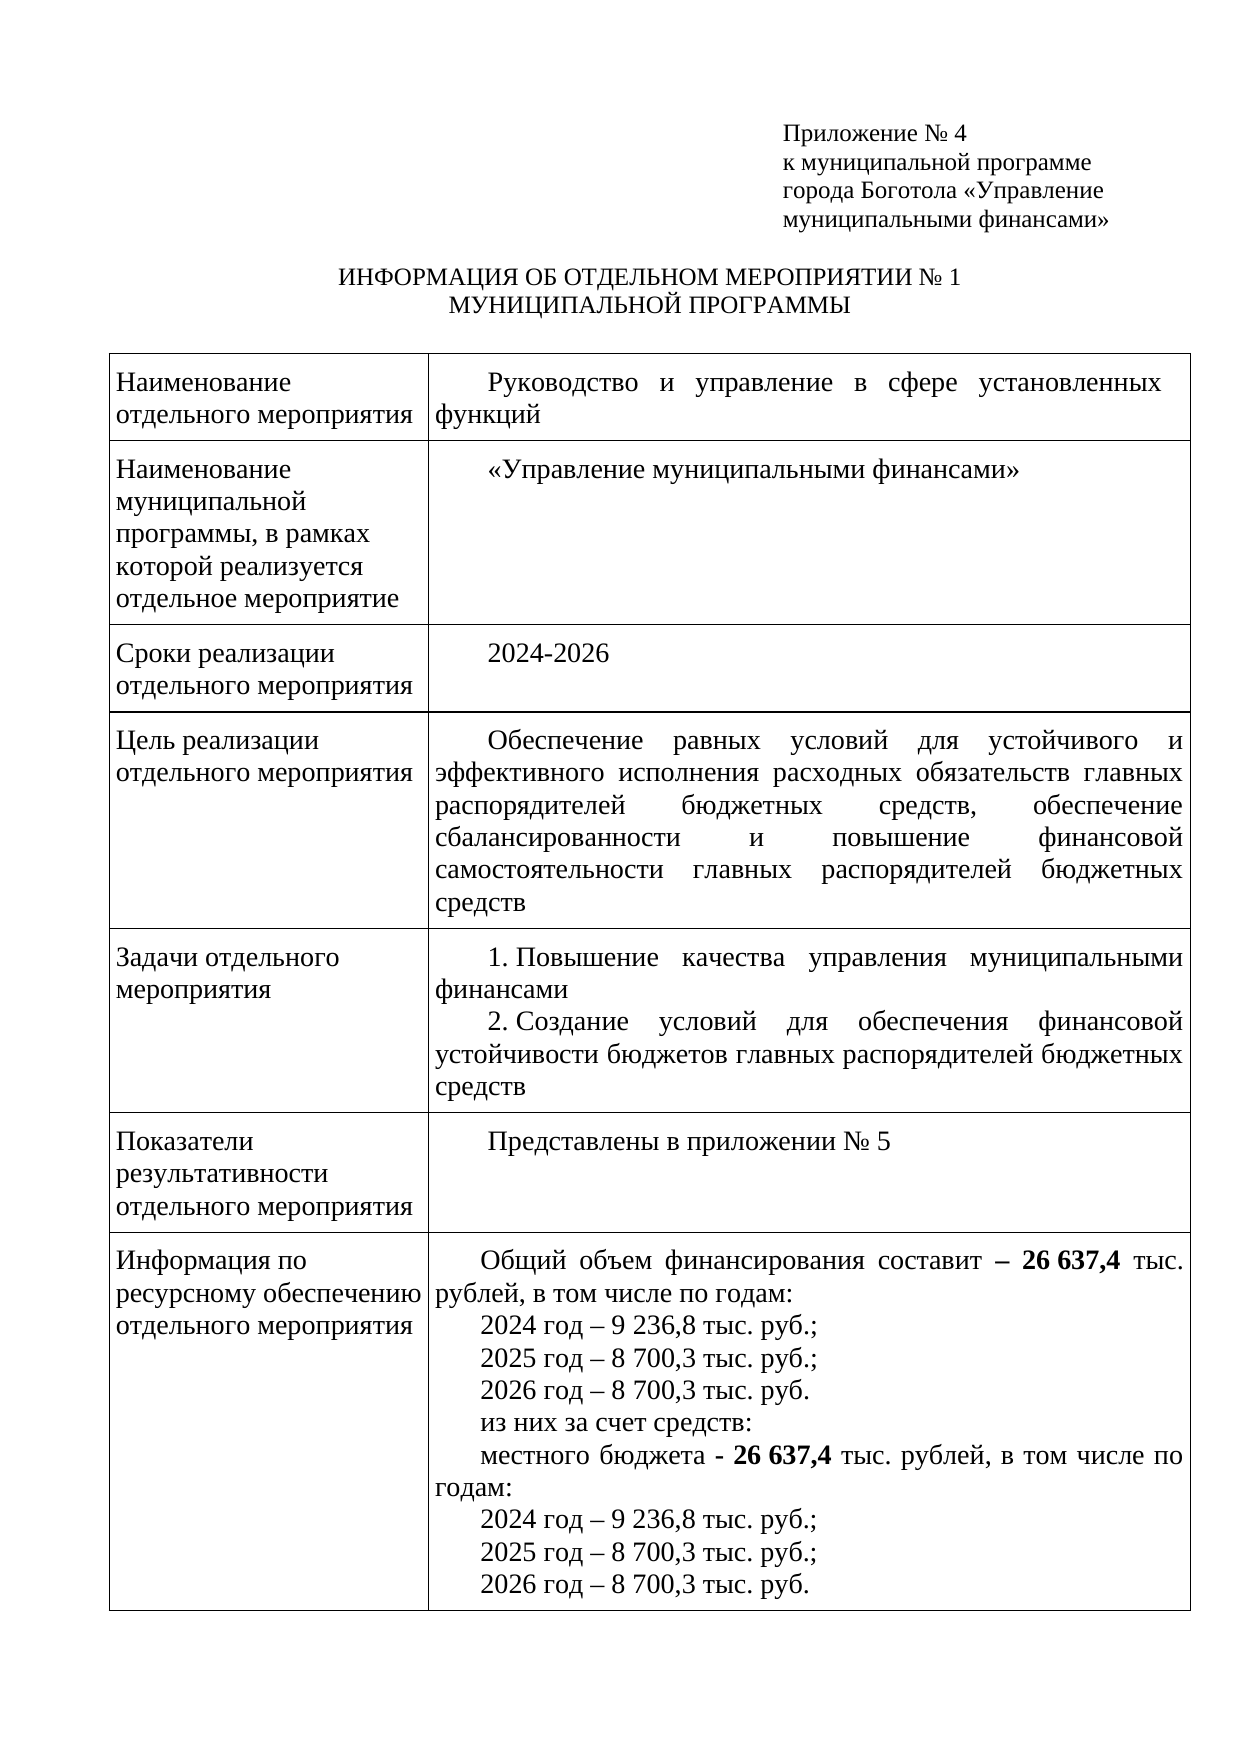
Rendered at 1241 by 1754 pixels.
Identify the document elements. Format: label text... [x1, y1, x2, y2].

table_cell 1. Повышение качества управления муниципальными финансами 2. Создание условий для обеспечения финансовой устойчивости бюджетов главных распорядителей бюджетных средств [429, 929, 1190, 1112]
table_cell Представлены в приложении № 5 [429, 1113, 1190, 1232]
table_cell Наименование муниципальной программы, в рамках которой реализуется отдельное мероприятие [110, 441, 428, 624]
text МУНИЦИПАЛЬНОЙ ПРОГРАММЫ [177, 291, 1122, 319]
text ИНФОРМАЦИЯ ОБ ОТДЕЛЬНОМ МЕРОПРИЯТИИ № 1 [177, 262, 1122, 291]
table_cell Сроки реализации отдельного мероприятия [110, 625, 428, 711]
table_cell Информация по ресурсному обеспечению отдельного мероприятия [110, 1233, 428, 1610]
table_cell «Управление муниципальными финансами» [429, 441, 1190, 624]
table_header Наименование отдельного мероприятия [110, 354, 428, 440]
table_cell Показатели результативности отдельного мероприятия [110, 1113, 428, 1232]
text Приложение № 4 [177, 118, 1122, 147]
table_cell Общий объем финансирования составит – 26 637,4 тыс. рублей, в том числе по годам: 2024 год – 9 236,8 тыс. руб.; 2025 год – 8 700,3 тыс. руб.; 2026 год – 8 700,3 тыс. руб. из них за счет средств: местного бюджета - 26 637,4 тыс. рублей, в том числе по годам: 2024 год – 9 236,8 тыс. руб.; 2025 год – 8 700,3 тыс. руб.; 2026 год – 8 700,3 тыс. руб. [429, 1233, 1190, 1610]
table_cell Цель реализации отдельного мероприятия [110, 713, 428, 928]
table_header Руководство и управление в сфере установленных функций [429, 354, 1190, 440]
text города Боготола «Управление [177, 176, 1122, 204]
table_cell Обеспечение равных условий для устойчивого и эффективного исполнения расходных обязательств главных распорядителей бюджетных средств, обеспечение сбалансированности и повышение финансовой самостоятельности главных распорядителей бюджетных средств [429, 713, 1190, 928]
text к муниципальной программе [177, 147, 1122, 176]
table_cell 2024-2026 [429, 625, 1190, 711]
table_cell Задачи отдельного мероприятия [110, 929, 428, 1112]
text муниципальными финансами» [177, 204, 1122, 233]
